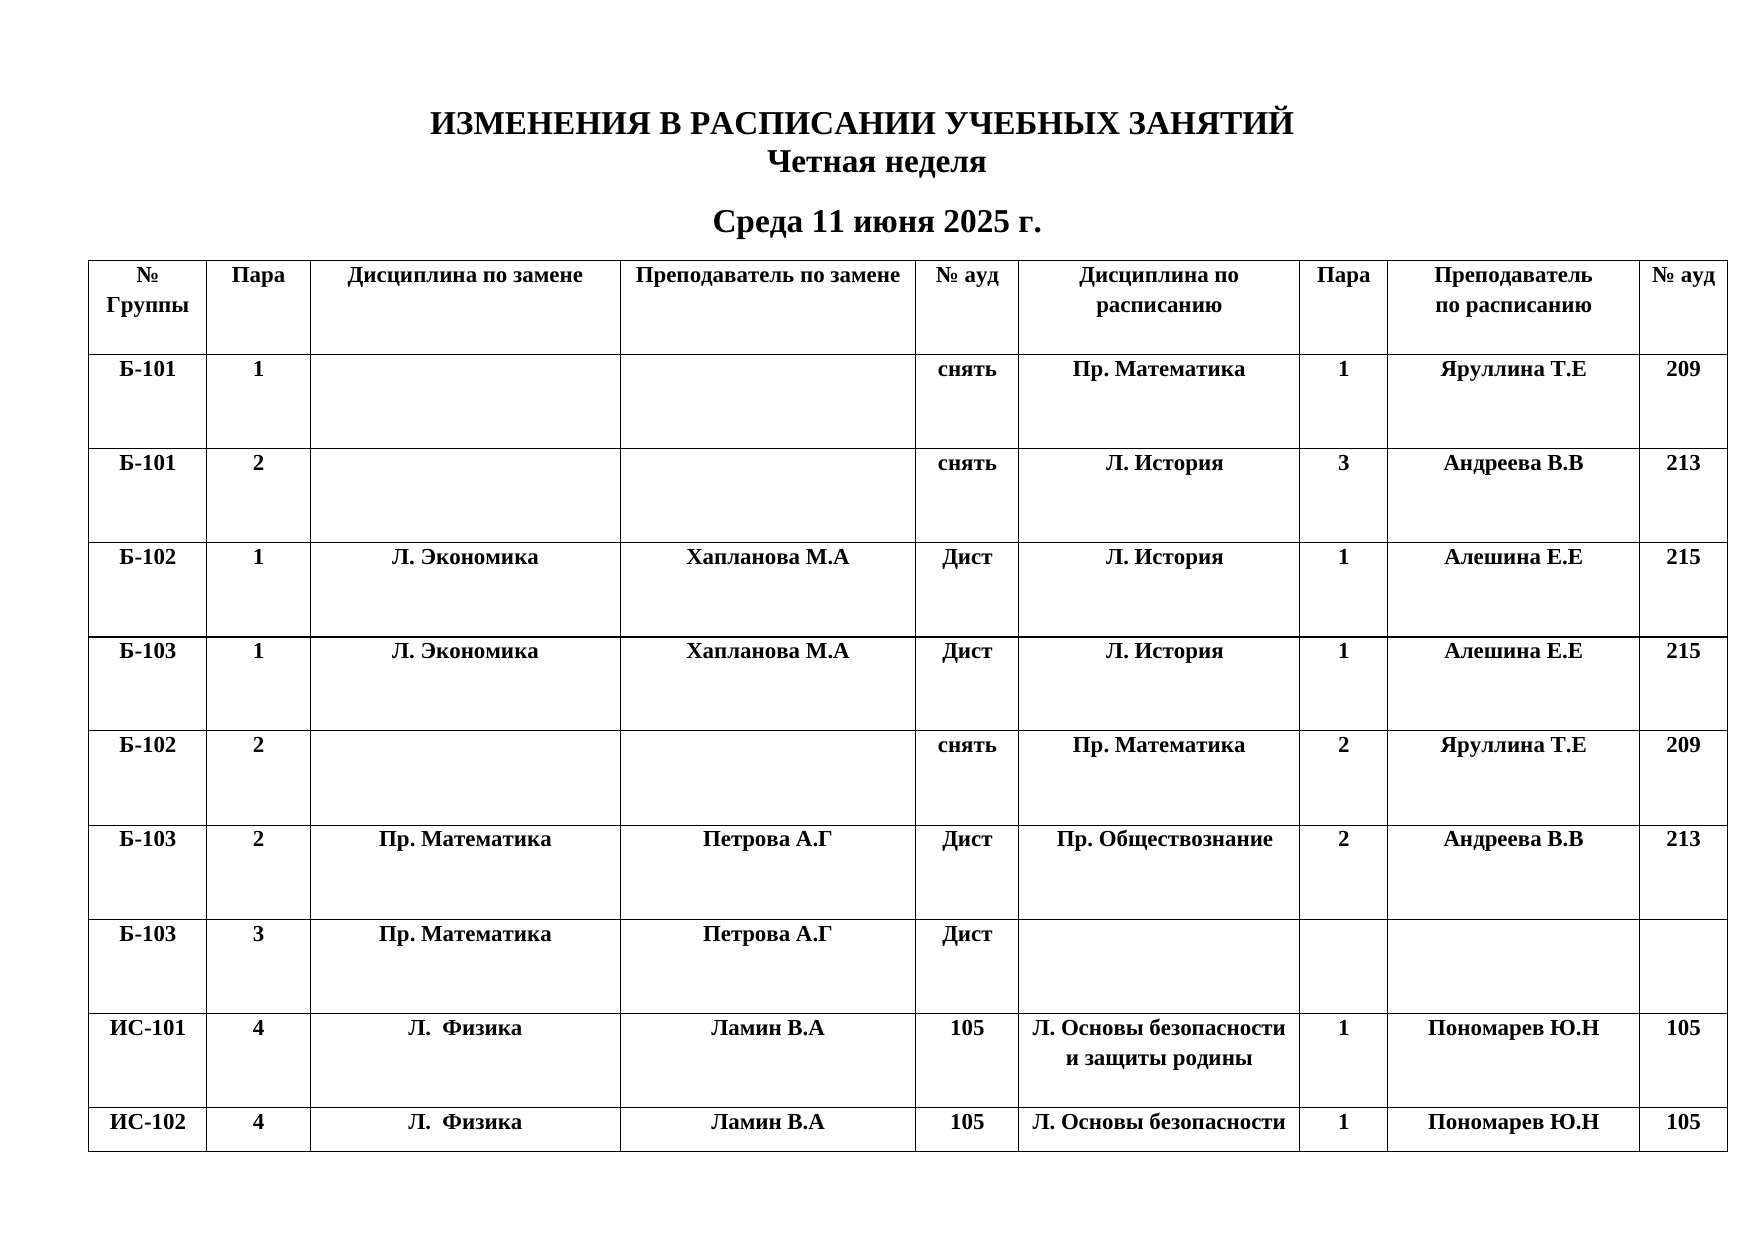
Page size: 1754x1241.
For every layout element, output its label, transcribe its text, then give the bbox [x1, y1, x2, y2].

table_cell Алешина Е.Е [1388, 543, 1639, 636]
table_cell [1300, 920, 1387, 1013]
table_cell Дист [916, 543, 1018, 636]
table_header Пара [207, 261, 310, 354]
table_cell Б-103 [89, 638, 206, 730]
table_cell 1 [207, 355, 310, 448]
table_cell [621, 731, 915, 824]
table_cell Л. История [1019, 638, 1299, 730]
table_cell 4 [207, 1014, 310, 1107]
table_cell снять [916, 449, 1018, 542]
table_cell Л. История [1019, 543, 1299, 636]
table_cell Пономарев Ю.Н [1388, 1014, 1639, 1107]
table_cell Л. История [1019, 449, 1299, 542]
table_cell [311, 731, 620, 824]
table_header № ауд [1640, 261, 1727, 354]
table_cell снять [916, 731, 1018, 824]
table_cell 2 [1300, 826, 1387, 918]
table_cell 1 [207, 543, 310, 636]
table_header Преподаватель по замене [621, 261, 915, 354]
table_cell 2 [207, 826, 310, 918]
table_cell Дист [916, 638, 1018, 730]
table_cell 1 [1300, 1014, 1387, 1107]
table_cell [1019, 1108, 1299, 1151]
subtitle ИЗМЕНЕНИЯ В РАСПИСАНИИ УЧЕБНЫХ ЗАНЯТИЙ [118, 103, 1606, 142]
table_cell 2 [1300, 731, 1387, 824]
table_cell 3 [1300, 449, 1387, 542]
table_cell Пономарев Ю.Н [1388, 1108, 1639, 1151]
table_cell Л. Физика [311, 1108, 620, 1151]
table_cell Дист [916, 920, 1018, 1013]
table_cell Пр. Математика [1019, 731, 1299, 824]
table_cell Яруллина Т.Е [1388, 355, 1639, 448]
table_cell Пр. Обществознание [1019, 826, 1299, 918]
table_cell 1 [207, 638, 310, 730]
table_cell 3 [207, 920, 310, 1013]
table_cell [311, 449, 620, 542]
table_cell [1019, 920, 1299, 1013]
table_cell Пр. Математика [311, 826, 620, 918]
table_cell 105 [916, 1108, 1018, 1151]
table_cell Б-101 [89, 355, 206, 448]
table_cell Хапланова М.А [621, 638, 915, 730]
table_cell Л. Экономика [311, 543, 620, 636]
table_cell 1 [1300, 1108, 1387, 1151]
table_cell 209 [1640, 355, 1727, 448]
table_cell Пр. Математика [311, 920, 620, 1013]
table_header Преподаватель по расписанию [1388, 261, 1639, 354]
table_cell Петрова А.Г [621, 920, 915, 1013]
table_cell 215 [1640, 543, 1727, 636]
table_cell Андреева В.В [1388, 826, 1639, 918]
table_cell Дист [916, 826, 1018, 918]
table_cell Л. Основы безопасности и защиты родины [1019, 1014, 1299, 1107]
table_cell 1 [1300, 638, 1387, 730]
table_cell 2 [207, 449, 310, 542]
table_cell [1388, 920, 1639, 1013]
table_cell Ламин В.А [621, 1108, 915, 1151]
table_cell 1 [1300, 355, 1387, 448]
table_header № Группы [89, 261, 206, 354]
table_cell Алешина Е.Е [1388, 638, 1639, 730]
table_cell 4 [207, 1108, 310, 1151]
table_cell 105 [916, 1014, 1018, 1107]
table_cell [1640, 920, 1727, 1013]
table_cell Б-102 [89, 731, 206, 824]
table_cell 105 [1640, 1014, 1727, 1107]
table_cell Б-103 [89, 920, 206, 1013]
table_header № ауд [916, 261, 1018, 354]
table_cell [311, 355, 620, 448]
table_cell Ламин В.А [621, 1014, 915, 1107]
table_cell 105 [1640, 1108, 1727, 1151]
table_cell Л. Экономика [311, 638, 620, 730]
table_cell Б-101 [89, 449, 206, 542]
table_cell снять [916, 355, 1018, 448]
table_cell Петрова А.Г [621, 826, 915, 918]
table_cell 2 [207, 731, 310, 824]
table_cell ИС-102 [89, 1108, 206, 1151]
table_cell Л. Физика [311, 1014, 620, 1107]
table_cell Яруллина Т.Е [1388, 731, 1639, 824]
table_cell 213 [1640, 449, 1727, 542]
table_header Дисциплина по расписанию [1019, 261, 1299, 354]
table_cell 209 [1640, 731, 1727, 824]
table_cell [621, 449, 915, 542]
text Среда 11 июня 2025 г. [118, 201, 1636, 239]
table_cell Б-103 [89, 826, 206, 918]
text Четная неделя [118, 142, 1636, 180]
table_cell 213 [1640, 826, 1727, 918]
table_header Пара [1300, 261, 1387, 354]
table_cell Б-102 [89, 543, 206, 636]
table_cell Пр. Математика [1019, 355, 1299, 448]
table_cell Андреева В.В [1388, 449, 1639, 542]
table_cell Хапланова М.А [621, 543, 915, 636]
table_cell 215 [1640, 638, 1727, 730]
table_header Дисциплина по замене [311, 261, 620, 354]
table_cell 1 [1300, 543, 1387, 636]
table_cell [621, 355, 915, 448]
table_cell ИС-101 [89, 1014, 206, 1107]
